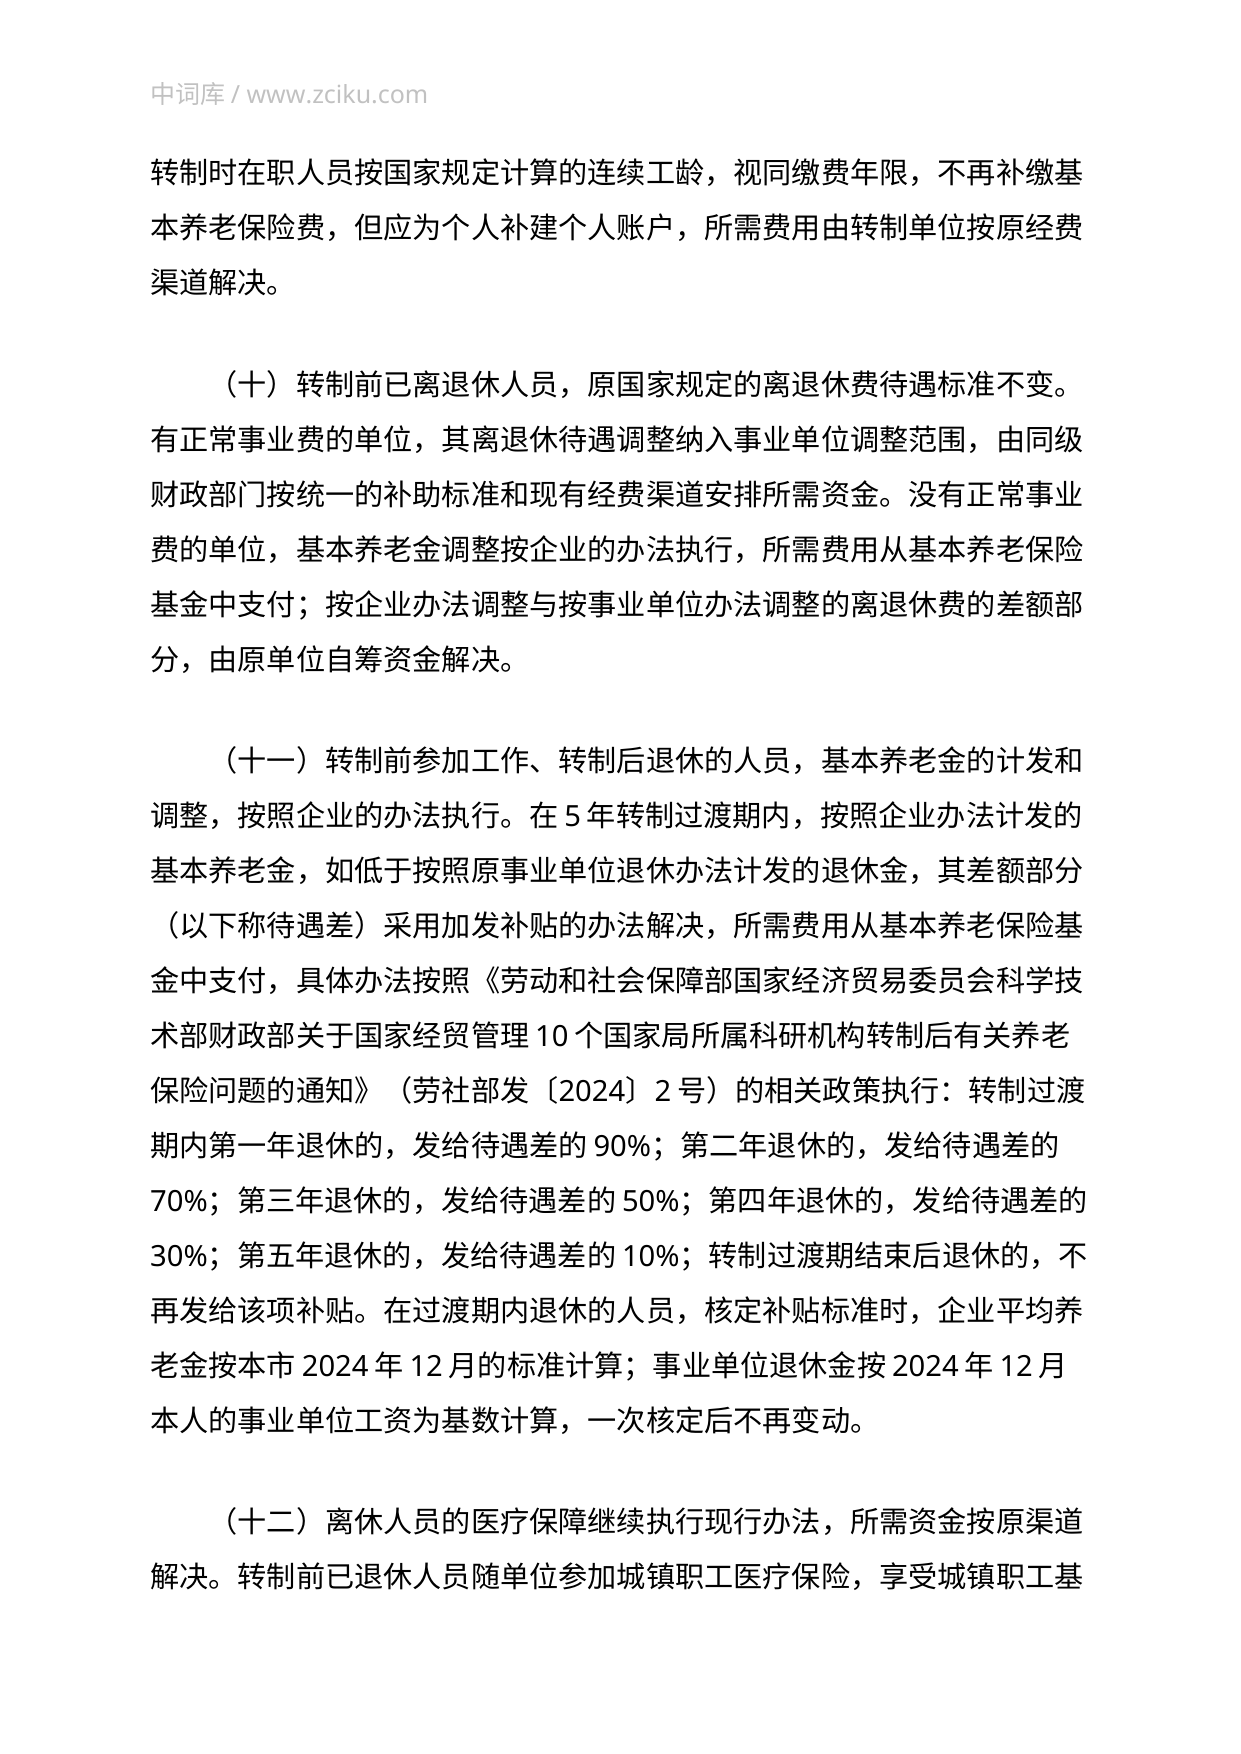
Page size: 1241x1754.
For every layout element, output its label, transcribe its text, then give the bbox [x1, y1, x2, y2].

text （十一）转制前参加工作、转制后退休的人员，基本养老金的计发和调整，按照企业的办法执行。在5年转制过渡期内，按照企业办法计发的基本养老金，如低于按照原事业单位退休办法计发的退休金，其差额部分（以下称待遇差）采用加发补贴的办法解决，所需费用从基本养老保险基金中支付，具体办法按照《劳动和社会保障部国家经济贸易委员会科学技术部财政部关于国家经贸管理10个国家局所属科研机构转制后有关养老保险问题的通知》（劳社部发〔2024〕2号）的相关政策执行：转制过渡期内第一年退休的，发给待遇差的90%；第二年退休的，发给待遇差的70%；第三年退休的，发给待遇差的50%；第四年退休的，发给待遇差的30%；第五年退休的，发给待遇差的10%；转制过渡期结束后退休的，不再发给该项补贴。在过渡期内退休的人员，核定补贴标准时，企业平均养老金按本市2024年12月的标准计算；事业单位退休金按2024年12月本人的事业单位工资为基数计算，一次核定后不再变动。 [150, 738, 1090, 1439]
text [150, 1499, 1090, 1596]
text （十）转制前已离退休人员，原国家规定的离退休费待遇标准不变。有正常事业费的单位，其离退休待遇调整纳入事业单位调整范围，由同级财政部门按统一的补助标准和现有经费渠道安排所需资金。没有正常事业费的单位，基本养老金调整按企业的办法执行，所需费用从基本养老保险基金中支付；按企业办法调整与按事业单位办法调整的离退休费的差额部分，由原单位自筹资金解决。 [150, 362, 1090, 678]
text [150, 150, 1090, 302]
